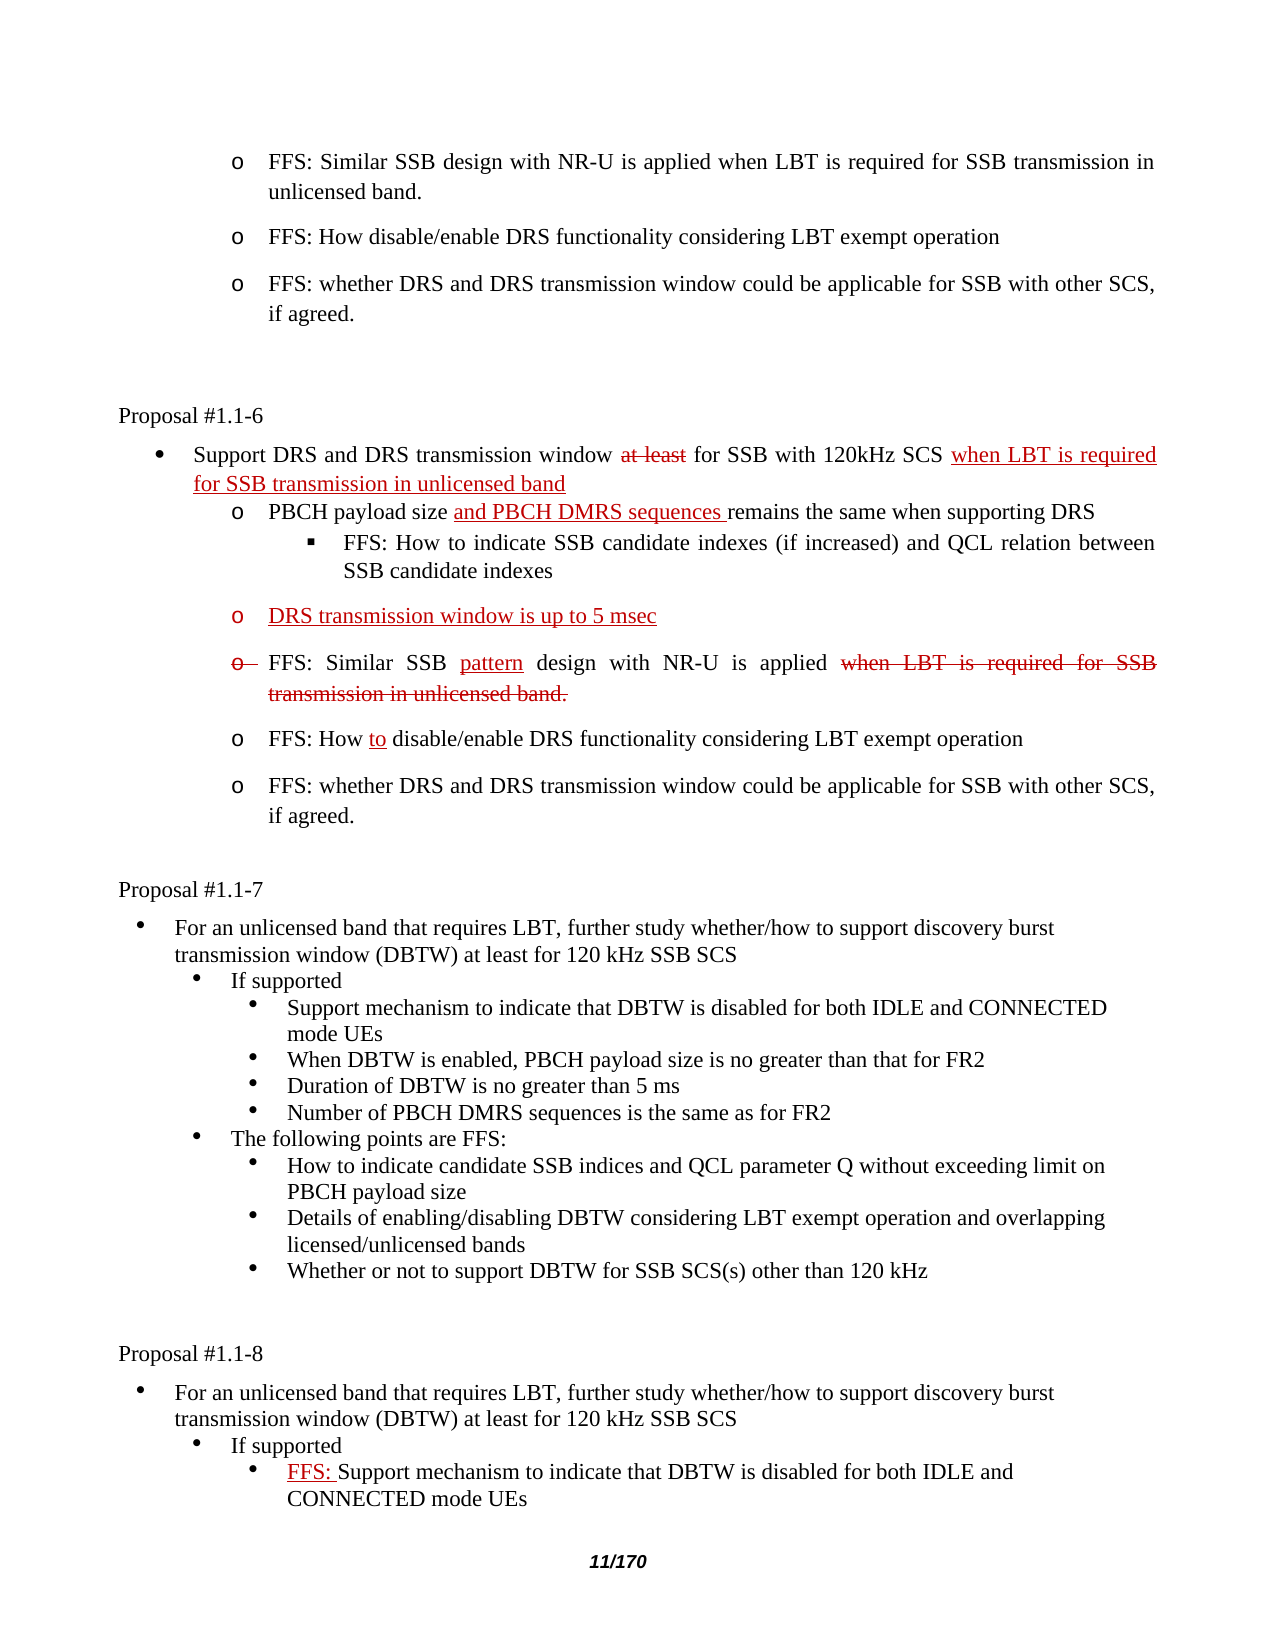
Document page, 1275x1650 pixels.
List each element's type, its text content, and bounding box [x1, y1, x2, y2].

list Whether or not to support DBTW for SSB SCS(s) other than 120 kHz [249, 1257, 1157, 1283]
list The following points are FFS: [193, 1125, 1157, 1152]
list Support DRS and DRS transmission window at least for SSB with 120kHz SCS when LBT is required for SSB transmission in unlicensed band [156, 441, 1157, 496]
list FFS: whether DRS and DRS transmission window could be applicable for SSB with other SCS, if agreed. [231, 772, 1157, 828]
list If supported [193, 1432, 1157, 1458]
list How to indicate candidate SSB indices and QCL parameter Q without exceeding limit on PBCH payload size [249, 1152, 1157, 1204]
list PBCH payload size and PBCH DMRS sequences remains the same when supporting DRS [231, 498, 1157, 526]
list FFS: Support mechanism to indicate that DBTW is disabled for both IDLE and CONNECTED mode UEs [249, 1458, 1157, 1511]
list FFS: whether DRS and DRS transmission window could be applicable for SSB with other SCS, if agreed. [231, 270, 1157, 327]
list When DBTW is enabled, PBCH payload size is no greater than that for FR2 [249, 1046, 1157, 1073]
list FFS: Similar SSB design with NR-U is applied when LBT is required for SSB transmission in unlicensed band. [231, 148, 1157, 204]
list Details of enabling/disabling DBTW considering LBT exempt operation and overlapping licensed/unlicensed bands [249, 1204, 1157, 1257]
list Support mechanism to indicate that DBTW is disabled for both IDLE and CONNECTED mode UEs [249, 993, 1157, 1046]
list FFS: How disable/enable DRS functionality considering LBT exempt operation [231, 223, 1157, 251]
subtitle Proposal #1.1-6 [118, 402, 1157, 429]
list DRS transmission window is up to 5 msec [231, 602, 1157, 630]
subtitle Proposal #1.1-7 [118, 876, 1157, 902]
list For an unlicensed band that requires LBT, further study whether/how to support discovery burst transmission window (DBTW) at least for 120 kHz SSB SCS [137, 1379, 1157, 1432]
list If supported [193, 967, 1157, 993]
list FFS: How to disable/enable DRS functionality considering LBT exempt operation [231, 725, 1157, 753]
list Number of PBCH DMRS sequences is the same as for FR2 [249, 1099, 1157, 1125]
list FFS: Similar SSB pattern design with NR-U is applied when LBT is required for SSB transmission in unlicensed band. [231, 649, 1157, 706]
list For an unlicensed band that requires LBT, further study whether/how to support discovery burst transmission window (DBTW) at least for 120 kHz SSB SCS [137, 914, 1157, 967]
list Duration of DBTW is no greater than 5 ms [249, 1073, 1157, 1099]
list FFS: How to indicate SSB candidate indexes (if increased) and QCL relation between SSB candidate indexes [306, 529, 1157, 583]
subtitle Proposal #1.1-8 [118, 1340, 1157, 1367]
